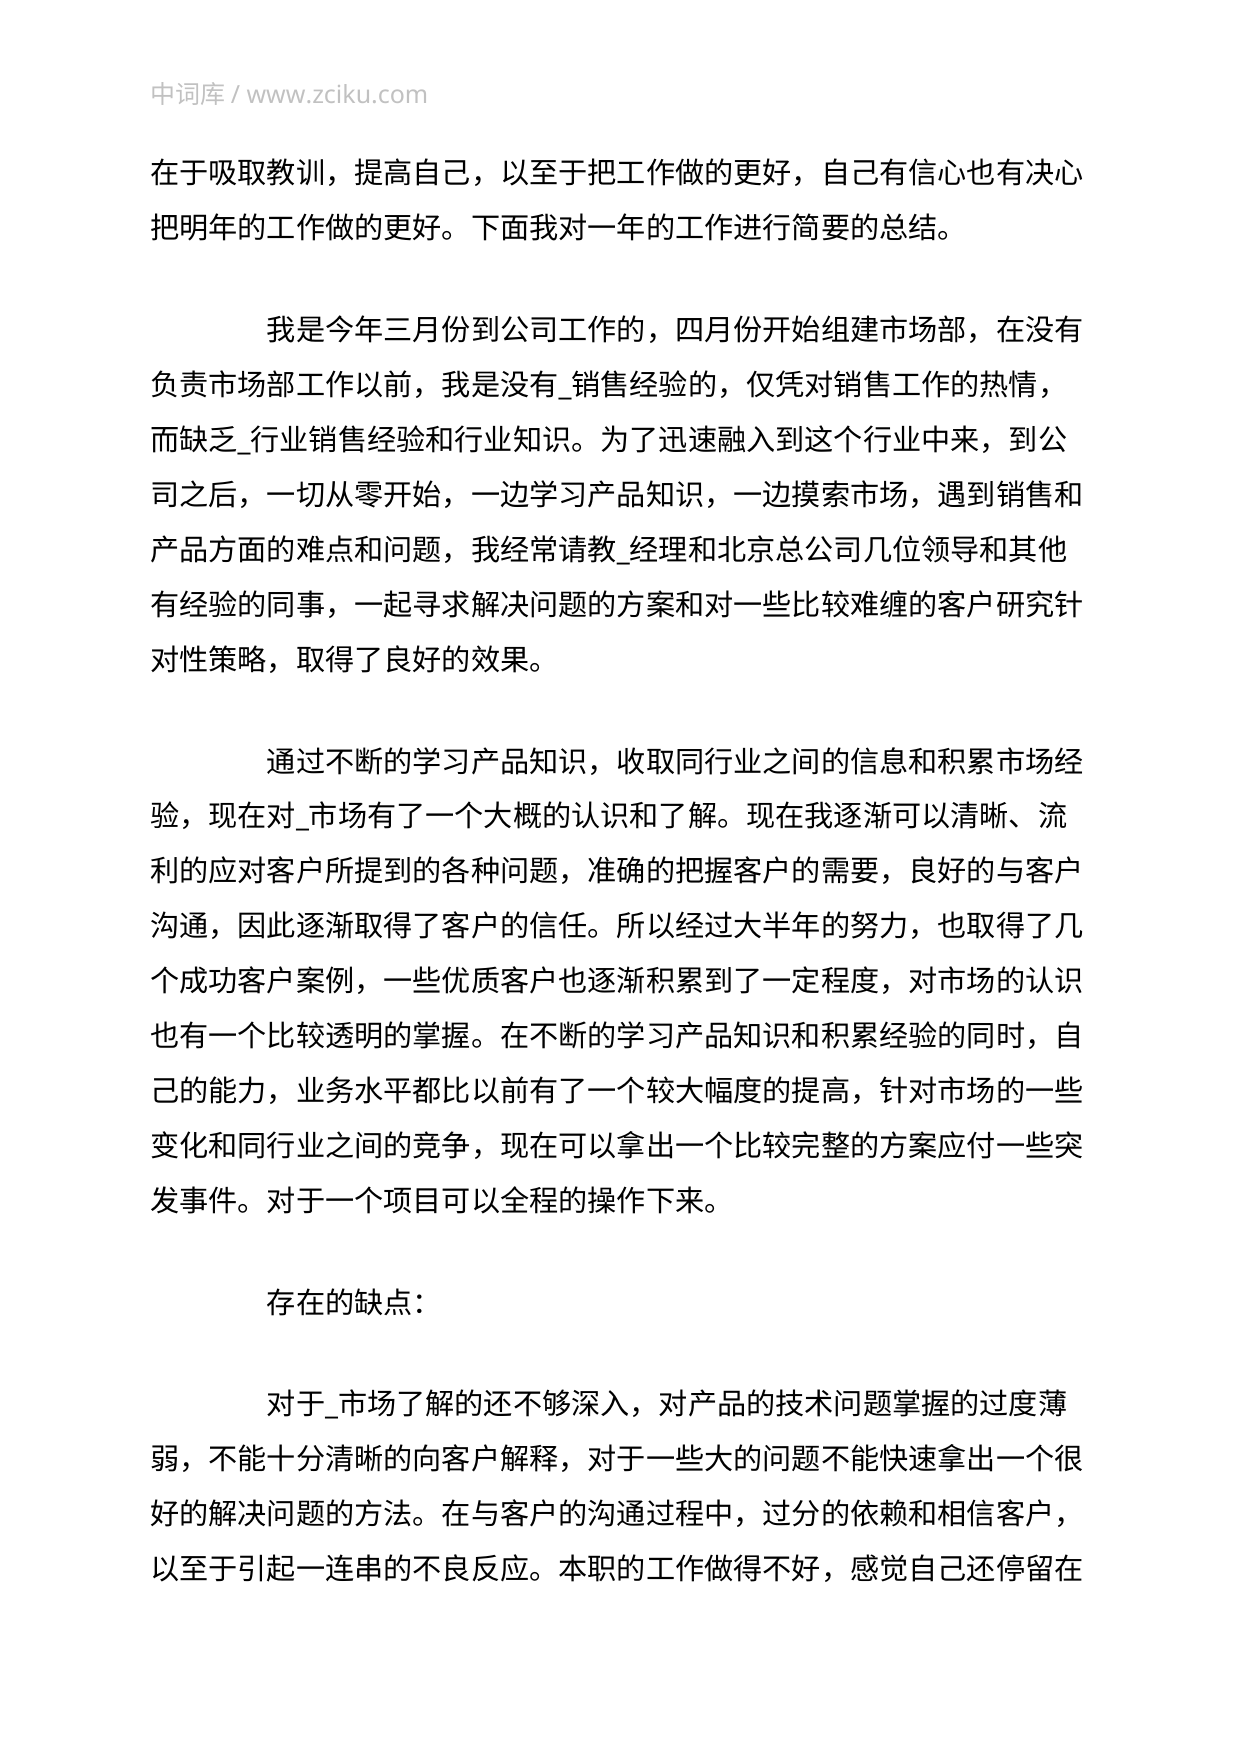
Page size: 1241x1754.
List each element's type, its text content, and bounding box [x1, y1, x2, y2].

text 存在的缺点： [150, 1279, 1090, 1321]
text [150, 1381, 1090, 1588]
text 我是今年三月份到公司工作的，四月份开始组建市场部，在没有负责市场部工作以前，我是没有_销售经验的，仅凭对销售工作的热情，而缺乏_行业销售经验和行业知识。为了迅速融入到这个行业中来，到公司之后，一切从零开始，一边学习产品知识，一边摸索市场，遇到销售和产品方面的难点和问题，我经常请教_经理和北京总公司几位领导和其他有经验的同事，一起寻求解决问题的方案和对一些比较难缠的客户研究针对性策略，取得了良好的效果。 [150, 307, 1090, 679]
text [150, 150, 1090, 247]
text 通过不断的学习产品知识，收取同行业之间的信息和积累市场经验，现在对_市场有了一个大概的认识和了解。现在我逐渐可以清晰、流利的应对客户所提到的各种问题，准确的把握客户的需要，良好的与客户沟通，因此逐渐取得了客户的信任。所以经过大半年的努力，也取得了几个成功客户案例，一些优质客户也逐渐积累到了一定程度，对市场的认识也有一个比较透明的掌握。在不断的学习产品知识和积累经验的同时，自己的能力，业务水平都比以前有了一个较大幅度的提高，针对市场的一些变化和同行业之间的竞争，现在可以拿出一个比较完整的方案应付一些突发事件。对于一个项目可以全程的操作下来。 [150, 738, 1090, 1220]
